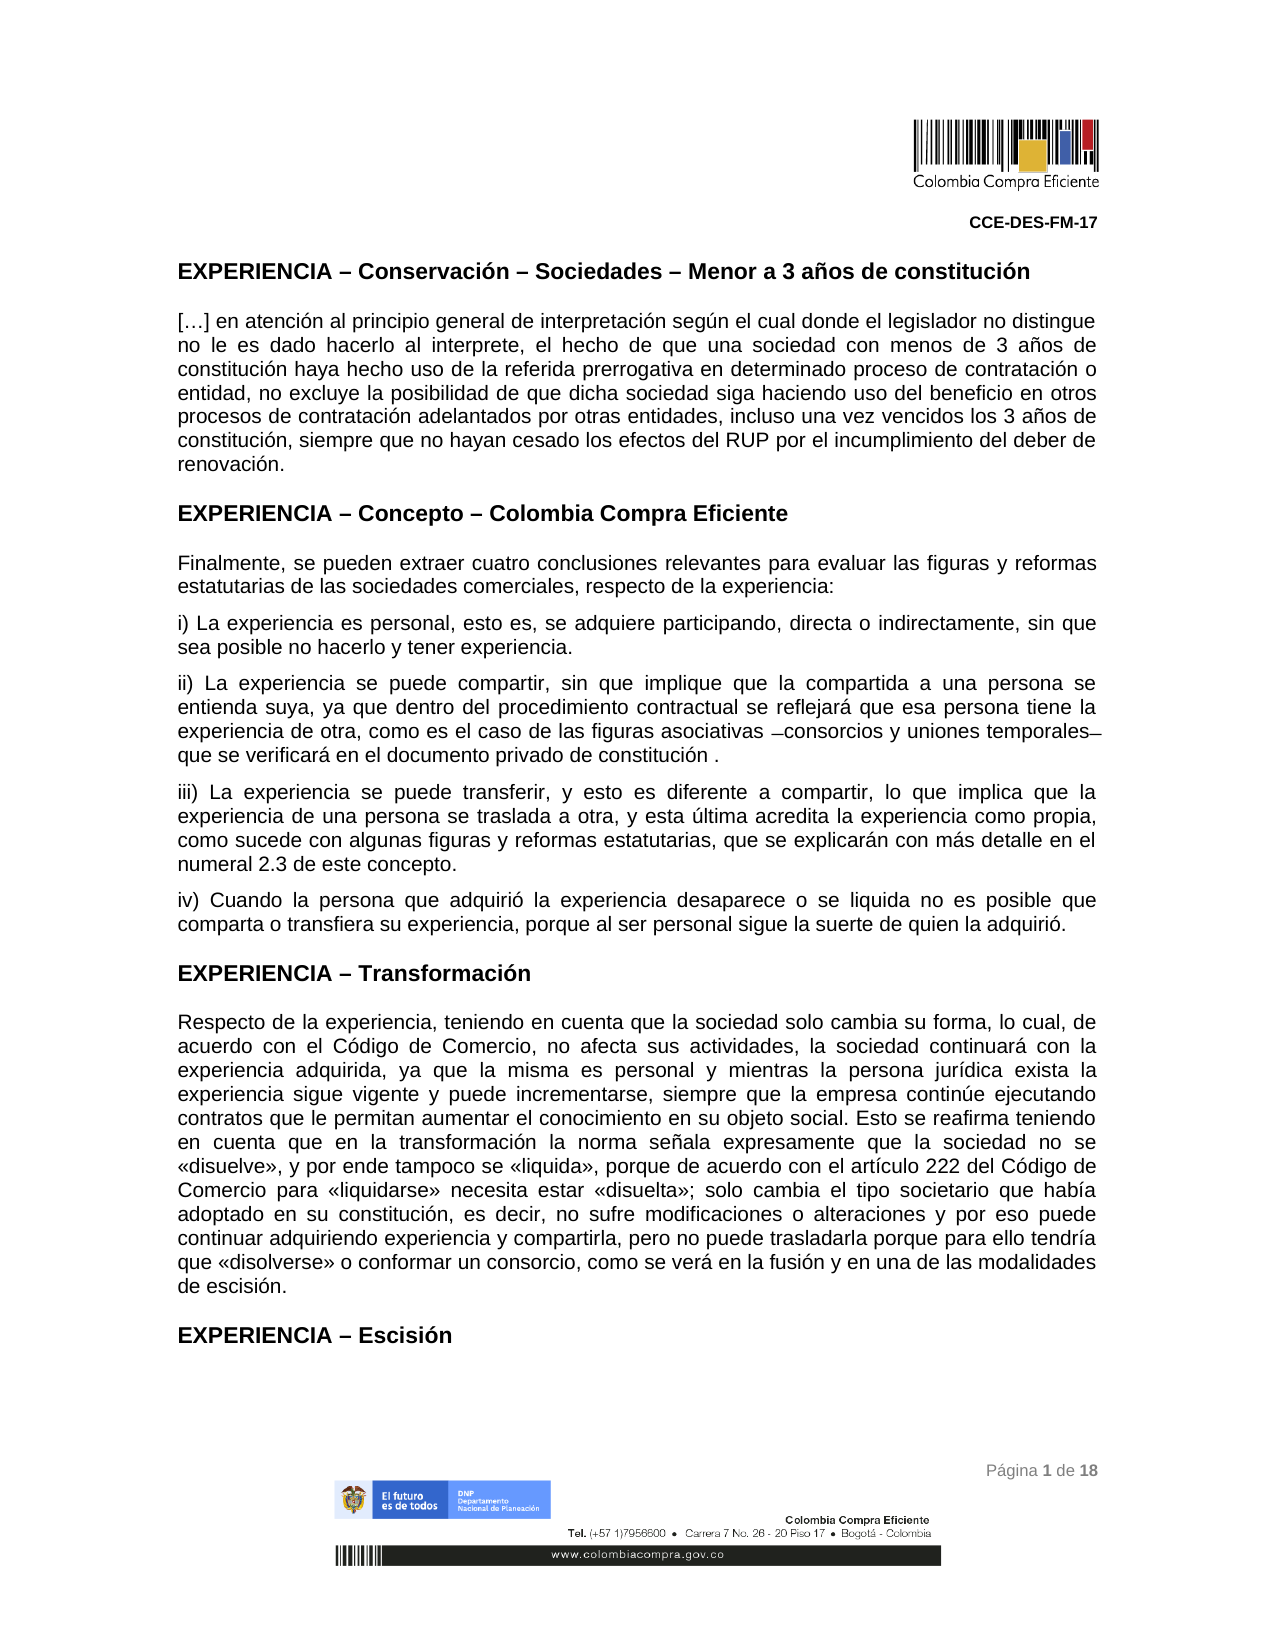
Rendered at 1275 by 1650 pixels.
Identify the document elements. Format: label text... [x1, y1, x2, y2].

text […] en atención al principio general de interpretación según el cual donde el legislador no distingue no le es dado hacerlo al interprete, el hecho de que una sociedad con menos de 3 años de constitución haya hecho uso de la referida prerrogativa en determinado proceso de contratación o entidad, no excluye la posibilidad de que dicha sociedad siga haciendo uso del beneficio en otros procesos de contratación adelantados por otras entidades, incluso una vez vencidos los 3 años de constitución, siempre que no hayan cesado los efectos del RUP por el incumplimiento del deber de renovación. [177, 308, 1098, 476]
text i) La experiencia es personal, esto es, se adquiere participando, directa o indirectamente, sin que sea posible no hacerlo y tener experiencia. [177, 611, 1098, 659]
text EXPERIENCIA – Transformación [177, 960, 1098, 986]
text iii) La experiencia se puede transferir, y esto es diferente a compartir, lo que implica que la experiencia de una persona se traslada a otra, y esta última acredita la experiencia como propia, como sucede con algunas figuras y reformas estatutarias, que se explicarán con más detalle en el numeral 2.3 de este concepto. [177, 779, 1098, 875]
text CCE-DES-FM-17 [177, 213, 1098, 232]
text Respecto de la experiencia, teniendo en cuenta que la sociedad solo cambia su forma, lo cual, de acuerdo con el Código de Comercio, no afecta sus actividades, la sociedad continuará con la experiencia adquirida, ya que la misma es personal y mientras la persona jurídica exista la experiencia sigue vigente y puede incrementarse, siempre que la empresa continúe ejecutando contratos que le permitan aumentar el conocimiento en su objeto social. Esto se reafirma teniendo en cuenta que en la transformación la norma señala expresamente que la sociedad no se «disuelve», y por ende tampoco se «liquida», porque de acuerdo con el artículo 222 del Código de Comercio para «liquidarse» necesita estar «disuelta»; solo cambia el tipo societario que había adoptado en su constitución, es decir, no sufre modificaciones o alteraciones y por eso puede continuar adquiriendo experiencia y compartirla, pero no puede trasladarla porque para ello tendría que «disolverse» o conformar un consorcio, como se verá en la fusión y en una de las modalidades de escisión. [177, 1010, 1098, 1298]
text EXPERIENCIA – Escisión [177, 1322, 1098, 1348]
picture [905, 113, 1106, 195]
text EXPERIENCIA – Conservación – Sociedades – Menor a 3 años de constitución [177, 258, 1098, 284]
text Finalmente, se pueden extraer cuatro conclusiones relevantes para evaluar las figuras y reformas estatutarias de las sociedades comerciales, respecto de la experiencia: [177, 550, 1098, 598]
picture [334, 1480, 942, 1566]
text iv) Cuando la persona que adquirió la experiencia desaparece o se liquida no es posible que comparta o transfiera su experiencia, porque al ser personal sigue la suerte de quien la adquirió. [177, 888, 1098, 936]
text EXPERIENCIA – Concepto – Colombia Compra Eficiente [177, 500, 1098, 526]
text ii) La experiencia se puede compartir, sin que implique que la compartida a una persona se entienda suya, ya que dentro del procedimiento contractual se reflejará que esa persona tiene la experiencia de otra, como es el caso de las figuras asociativas ̶ consorcios y uniones temporales ̶ que se verificará en el documento privado de constitución . [177, 671, 1098, 767]
